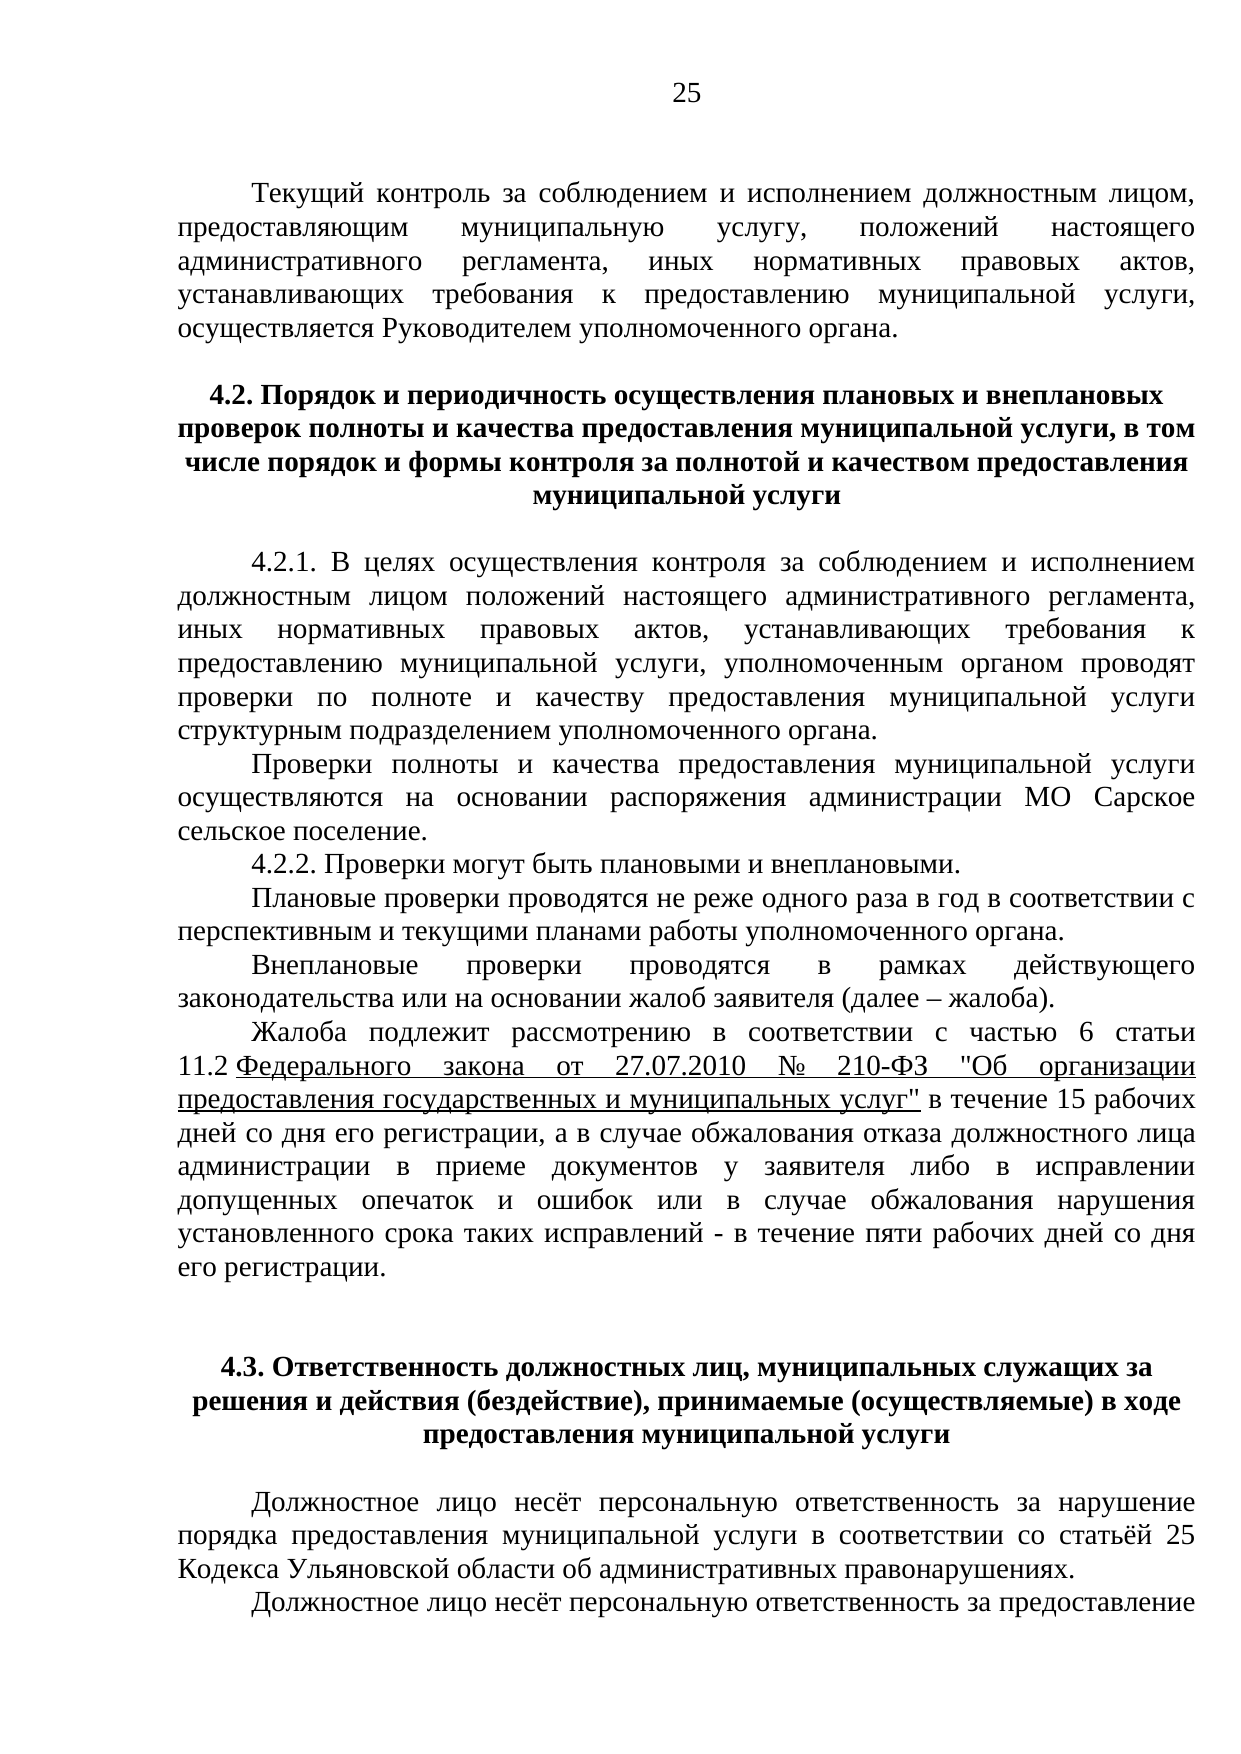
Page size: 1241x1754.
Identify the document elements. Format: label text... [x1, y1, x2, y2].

text Внеплановые проверки проводятся в рамках действующего законодательства или на основании жалоб заявителя (далее – жалоба). [177, 947, 1196, 1014]
text 4.3. Ответственность должностных лиц, муниципальных служащих за решения и действия (бездействие), принимаемые (осуществляемые) в ходе предоставления муниципальной услуги [177, 1349, 1196, 1450]
text 4.2.1. В целях осуществления контроля за соблюдением и исполнением должностным лицом положений настоящего административного регламента, иных нормативных правовых актов, устанавливающих требования к предоставлению муниципальной услуги, уполномоченным органом проводят проверки по полноте и качеству предоставления муниципальной услуги структурным подразделением уполномоченного органа. [177, 544, 1196, 746]
text Должностное лицо несёт персональную ответственность за нарушение порядка предоставления муниципальной услуги в соответствии со статьёй 25 Кодекса Ульяновской области об административных правонарушениях. [177, 1484, 1196, 1584]
text 4.2.2. Проверки могут быть плановыми и внеплановыми. [177, 846, 1196, 880]
text 4.2. Порядок и периодичность осуществления плановых и внеплановых проверок полноты и качества предоставления муниципальной услуги, в том числе порядок и формы контроля за полнотой и качеством предоставления муниципальной услуги [177, 377, 1196, 511]
text Текущий контроль за соблюдением и исполнением должностным лицом, предоставляющим муниципальную услугу, положений настоящего административного регламента, иных нормативных правовых актов, устанавливающих требования к предоставлению муниципальной услуги, осуществляется Руководителем уполномоченного органа. [177, 176, 1196, 343]
text Жалоба подлежит рассмотрению в соответствии с частью 6 статьи 11.2 Федерального закона от 27.07.2010 № 210-ФЗ "Об организации предоставления государственных и муниципальных услуг" в течение 15 рабочих дней со дня его регистрации, а в случае обжалования отказа должностного лица администрации в приеме документов у заявителя либо в исправлении допущенных опечаток и ошибок или в случае обжалования нарушения установленного срока таких исправлений - в течение пяти рабочих дней со дня его регистрации. [177, 1014, 1196, 1282]
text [177, 1584, 1196, 1618]
text Плановые проверки проводятся не реже одного раза в год в соответствии с перспективным и текущими планами работы уполномоченного органа. [177, 880, 1196, 947]
text Проверки полноты и качества предоставления муниципальной услуги осуществляются на основании распоряжения администрации МО Сарское сельское поселение. [177, 746, 1196, 846]
